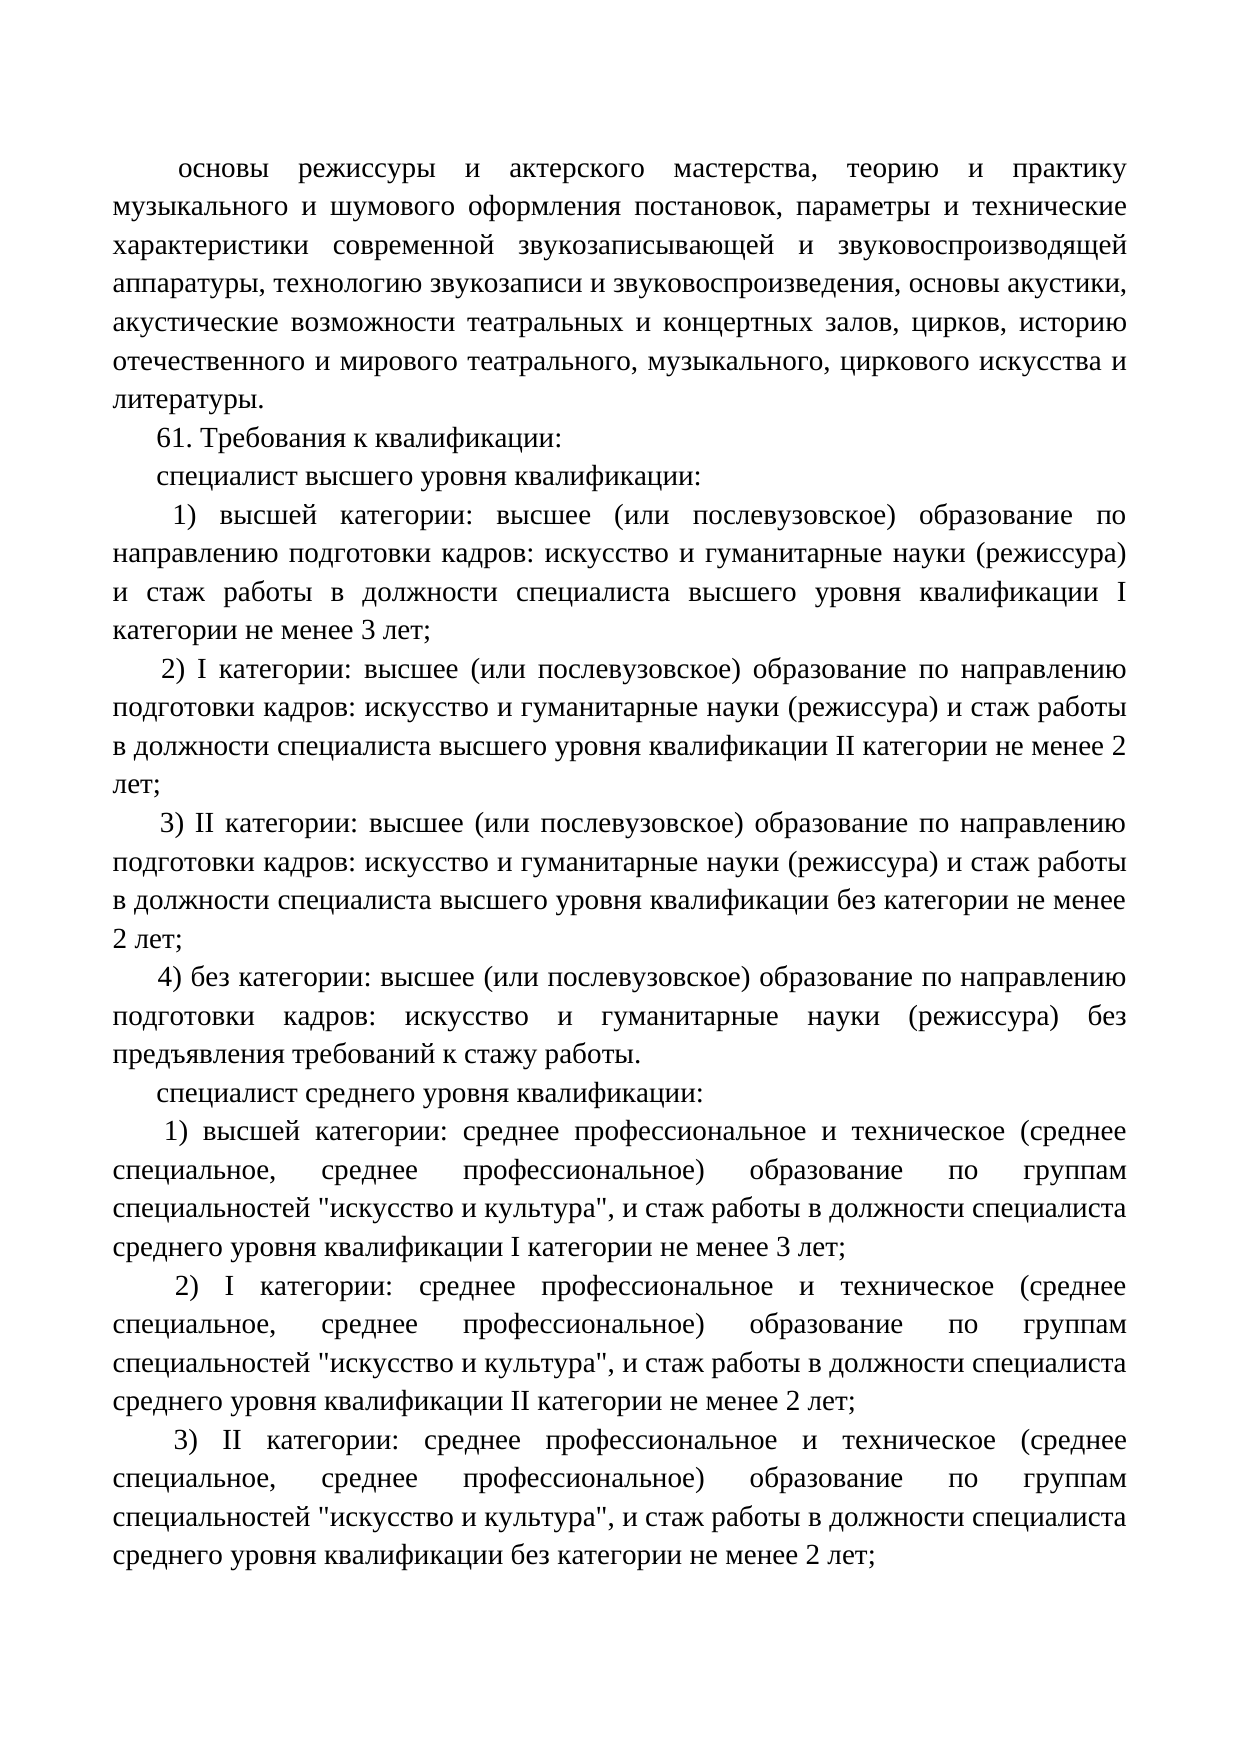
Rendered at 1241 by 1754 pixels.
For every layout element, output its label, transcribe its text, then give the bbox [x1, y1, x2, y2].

text 4) без категории: высшее (или послевузовское) образование по направлению подготовки кадров: искусство и гуманитарные науки (режиссура) без предъявления требований к стажу работы. [112, 959, 1128, 1070]
text специалист среднего уровня квалификации: [112, 1075, 1128, 1108]
text 2) І категории: высшее (или послевузовское) образование по направлению подготовки кадров: искусство и гуманитарные науки (режиссура) и стаж работы в должности специалиста высшего уровня квалификации ІІ категории не менее 2 лет; [112, 651, 1128, 800]
text 2) І категории: среднее профессиональное и техническое (среднее специальное, среднее профессиональное) образование по группам специальностей "искусство и культура", и стаж работы в должности специалиста среднего уровня квалификации ІІ категории не менее 2 лет; [112, 1268, 1128, 1417]
text 61. Требования к квалификации: [112, 420, 1128, 453]
text 3) ІІ категории: среднее профессиональное и техническое (среднее специальное, среднее профессиональное) образование по группам специальностей "искусство и культура", и стаж работы в должности специалиста среднего уровня квалификации без категории не менее 2 лет; [112, 1422, 1128, 1571]
text 1) высшей категории: высшее (или послевузовское) образование по направлению подготовки кадров: искусство и гуманитарные науки (режиссура) и стаж работы в должности специалиста высшего уровня квалификации І категории не менее 3 лет; [112, 497, 1128, 646]
text 1) высшей категории: среднее профессиональное и техническое (среднее специальное, среднее профессиональное) образование по группам специальностей "искусство и культура", и стаж работы в должности специалиста среднего уровня квалификации І категории не менее 3 лет; [112, 1113, 1128, 1263]
text специалист высшего уровня квалификации: [112, 458, 1128, 492]
text 3) ІІ категории: высшее (или послевузовское) образование по направлению подготовки кадров: искусство и гуманитарные науки (режиссура) и стаж работы в должности специалиста высшего уровня квалификации без категории не менее 2 лет; [112, 805, 1128, 954]
text основы режиссуры и актерского мастерства, теорию и практику музыкального и шумового оформления постановок, параметры и технические характеристики современной звукозаписывающей и звуковоспроизводящей аппаратуры, технологию звукозаписи и звуковоспроизведения, основы акустики, акустические возможности театральных и концертных залов, цирков, историю отечественного и мирового театрального, музыкального, циркового искусства и литературы. [112, 150, 1128, 415]
